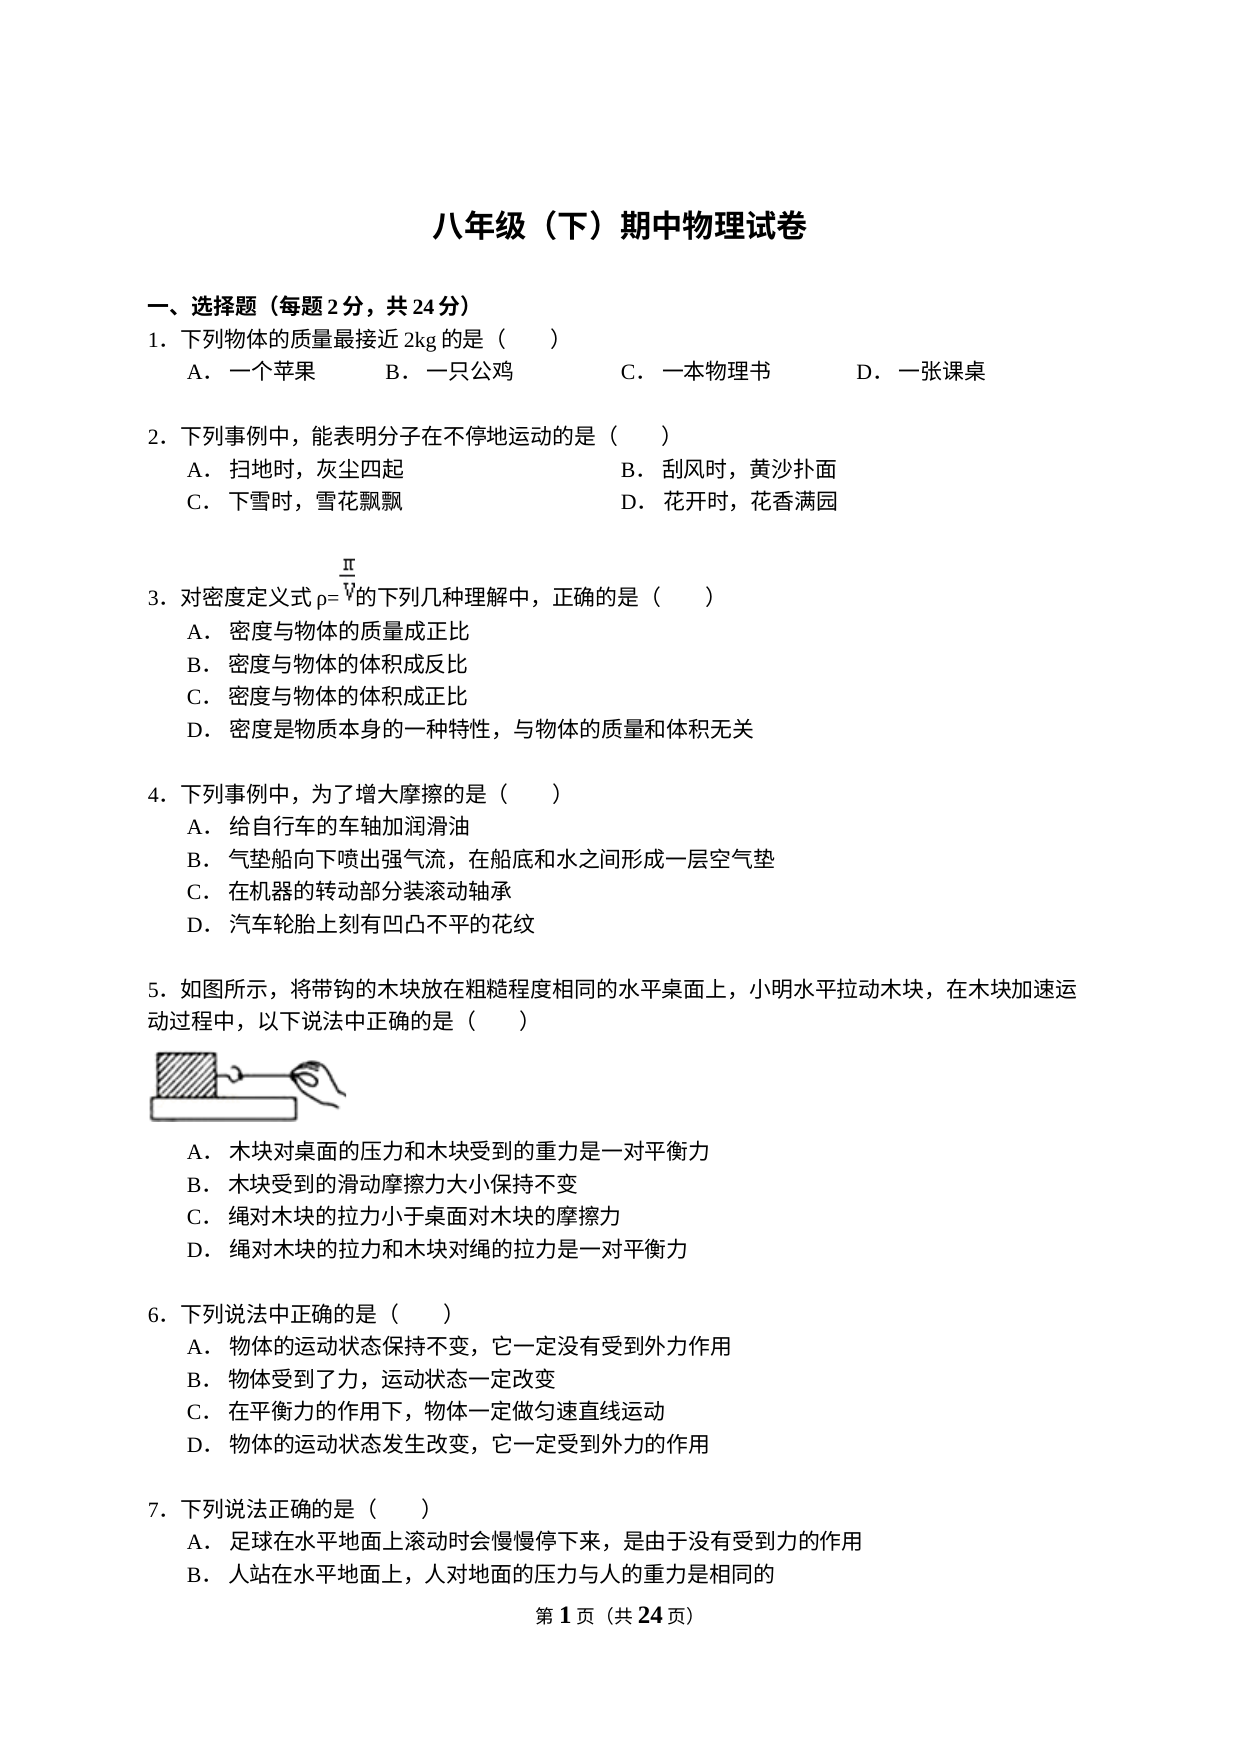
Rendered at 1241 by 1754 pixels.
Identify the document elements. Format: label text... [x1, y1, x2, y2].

text D． 密度是物质本身的一种特性，与物体的质量和体积无关 [147, 711, 1093, 744]
text C． 在平衡力的作用下，物体一定做匀速直线运动 [147, 1394, 1093, 1426]
text 7．下列说法正确的是（ ） [148, 1491, 1093, 1524]
text C． 下雪时，雪花飘飘 D． 花开时，花香满园 [147, 484, 1093, 516]
text C． 密度与物体的体积成正比 [147, 679, 1093, 711]
text 5．如图所示，将带钩的木块放在粗糙程度相同的水平桌面上，小明水平拉动木块，在木块加速运动过程中，以下说法中正确的是（ ） [148, 971, 1093, 1036]
text B． 物体受到了力，运动状态一定改变 [147, 1361, 1093, 1394]
text D． 绳对木块的拉力和木块对绳的拉力是一对平衡力 [147, 1231, 1093, 1264]
picture [147, 1048, 347, 1122]
text A． 密度与物体的质量成正比 [147, 614, 1093, 646]
text A． 物体的运动状态保持不变，它一定没有受到外力作用 [147, 1329, 1093, 1361]
text A． 木块对桌面的压力和木块受到的重力是一对平衡力 [147, 1134, 1093, 1166]
text A． 一个苹果 B． 一只公鸡 C． 一本物理书 D． 一张课桌 [147, 354, 1093, 386]
text B． 人站在水平地面上，人对地面的压力与人的重力是相同的 [147, 1556, 1093, 1589]
text 八年级（下）期中物理试卷 [148, 191, 1093, 256]
text 3．对密度定义式ρ=的下列几种理解中，正确的是（ ） [148, 549, 1093, 614]
text 6．下列说法中正确的是（ ） [148, 1296, 1093, 1329]
text 2．下列事例中，能表明分子在不停地运动的是（ ） [148, 419, 1093, 451]
text B． 气垫船向下喷出强气流，在船底和水之间形成一层空气垫 [147, 841, 1093, 874]
text B． 木块受到的滑动摩擦力大小保持不变 [147, 1166, 1093, 1199]
picture [339, 548, 355, 604]
text D． 物体的运动状态发生改变，它一定受到外力的作用 [147, 1426, 1093, 1459]
text A． 给自行车的车轴加润滑油 [147, 809, 1093, 841]
text A． 足球在水平地面上滚动时会慢慢停下来，是由于没有受到力的作用 [147, 1524, 1093, 1556]
text D． 汽车轮胎上刻有凹凸不平的花纹 [147, 906, 1093, 939]
text 4．下列事例中，为了增大摩擦的是（ ） [148, 776, 1093, 809]
text C． 绳对木块的拉力小于桌面对木块的摩擦力 [147, 1199, 1093, 1231]
text 一、选择题（每题2分，共24分） [148, 289, 1093, 321]
text A． 扫地时，灰尘四起 B． 刮风时，黄沙扑面 [147, 451, 1093, 484]
text B． 密度与物体的体积成反比 [147, 646, 1093, 679]
text C． 在机器的转动部分装滚动轴承 [147, 874, 1093, 906]
text 1．下列物体的质量最接近2kg的是（ ） [148, 321, 1093, 354]
